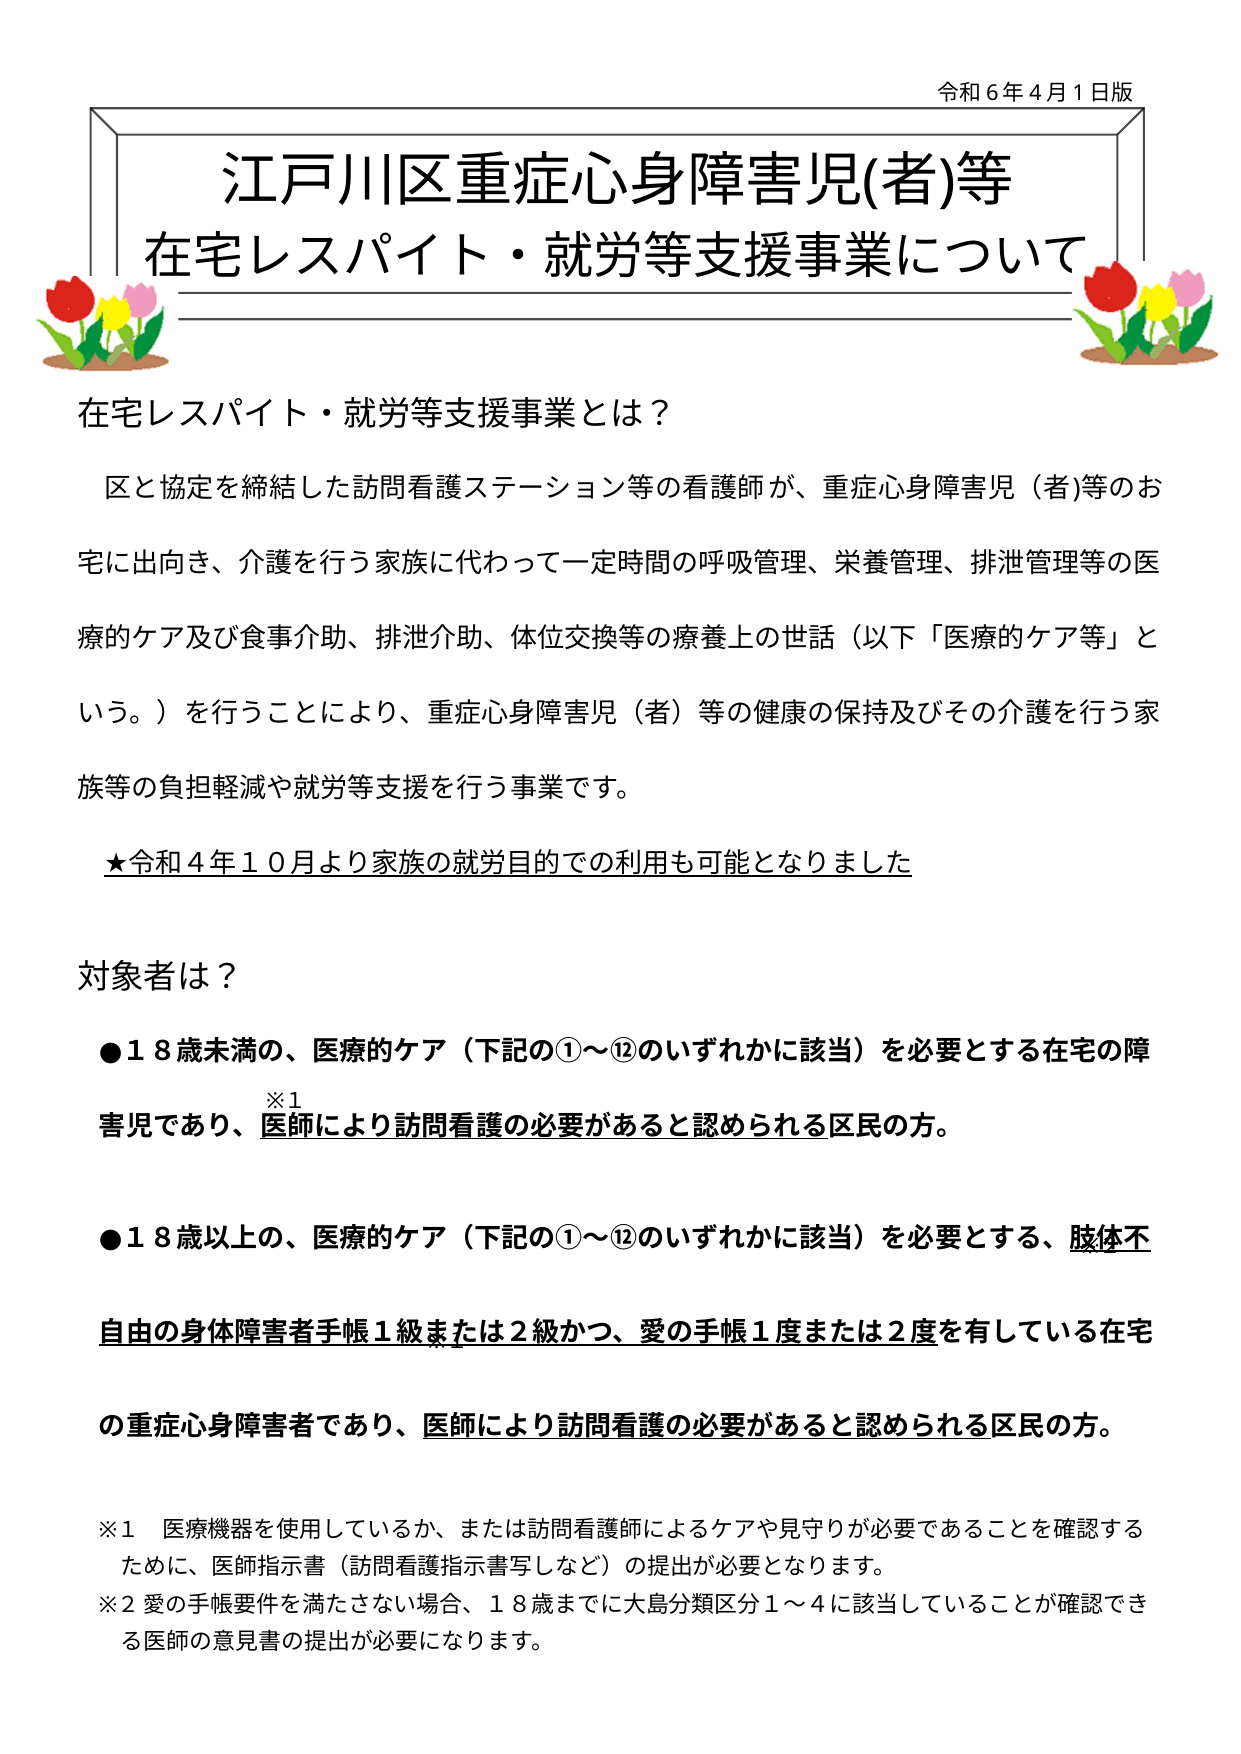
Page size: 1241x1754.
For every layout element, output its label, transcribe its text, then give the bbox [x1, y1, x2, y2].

picture [1071, 261, 1229, 379]
text 区と協定を締結した訪問看護ステーション等の看護師が、重症心身障害児（者)等のお宅に出向き、介護を行う家族に代わって一定時間の呼吸管理、栄養管理、排泄管理等の医療的ケア及び食事介助、排泄介助、体位交換等の療養上の世話（以下「医療的ケア等」という。）を行うことにより、重症心身障害児（者）等の健康の保持及びその介護を行う家族等の負担軽減や就労等支援を行う事業です。 [77, 449, 1163, 824]
text 在宅レスパイト・就労等支援事業とは？ [77, 374, 1163, 449]
picture [34, 276, 179, 384]
text ※２ 愛の手帳要件を満たさない場合、１８歳までに大島分類区分１～４に該当していることが確認できる医師の意見書の提出が必要になります。 [99, 1583, 1163, 1658]
text 対象者は？ [77, 936, 1163, 1011]
text ●１８歳未満の、医療的ケア（下記の①～⑫のいずれかに該当）を必要とする在宅の障害児であり、医師により訪問看護の必要があると認められる区民の方。 [99, 1011, 1163, 1161]
text ※１ 医療機器を使用しているか、または訪問看護師によるケアや見守りが必要であることを確認するために、医師指示書（訪問看護指示書写しなど）の提出が必要となります。 [99, 1508, 1163, 1583]
text ●１８歳以上の、医療的ケア（下記の①～⑫のいずれかに該当）を必要とする、肢体不自由の身体障害者手帳１級または２級かつ、愛の手帳１度または２度を有している在宅の重症心身障害者であり、医師により訪問看護の必要があると認められる区民の方。 [99, 1199, 1163, 1461]
text ★令和４年１０月より家族の就労目的での利用も可能となりました [77, 824, 1163, 899]
